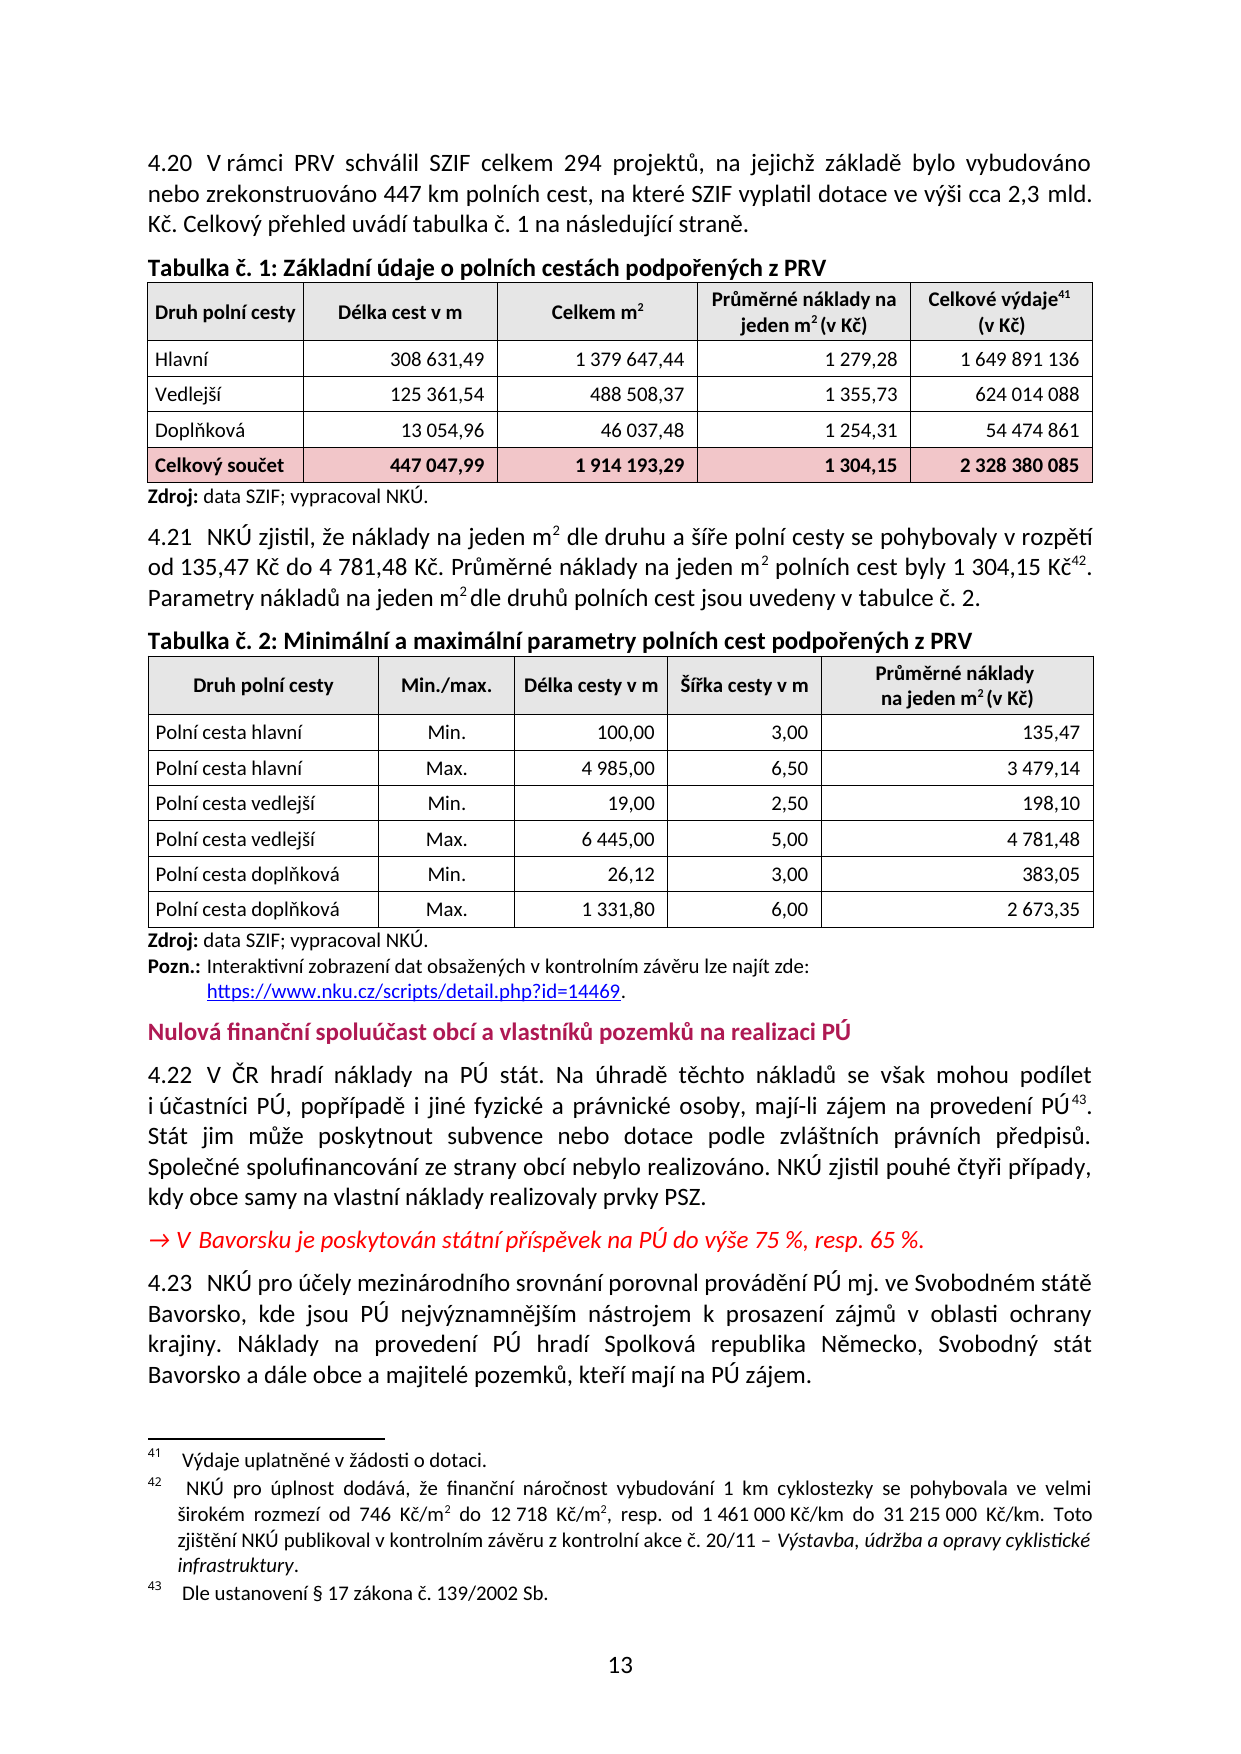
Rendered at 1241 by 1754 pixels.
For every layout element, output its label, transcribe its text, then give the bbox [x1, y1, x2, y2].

text Tabulka č. 1: Základní údaje o polních cestách podpořených z PRV [148, 252, 1093, 282]
text Zdroj: data SZIF; vypracoval NKÚ. [148, 928, 1093, 953]
table_header Celkové výdaje (v Kč) [911, 283, 1092, 340]
text Tabulka č. 2: Minimální a maximální parametry polních cest podpořených z PRV [148, 625, 1093, 656]
table_cell Celkový součet [148, 448, 303, 482]
text NKÚ pro účely mezinárodního srovnání porovnal provádění PÚ mj. ve Svobodném státě Bavorsko, kde jsou PÚ nejvýznamnějším nástrojem k prosazení zájmů v oblasti ochrany krajiny. Náklady na provedení PÚ hradí Spolková republika Německo, Svobodný stát Bavorsko a dále obce a majitelé pozemků, kteří mají na PÚ zájem. [148, 1267, 1093, 1389]
table_cell 2 328 380 085 [911, 448, 1092, 482]
table_header Průměrné náklady na jeden m2 (v Kč) [698, 283, 910, 340]
table_cell 46 037,48 [498, 412, 697, 447]
table_cell Polní cesta doplňková [149, 892, 378, 927]
table_cell 2 673,35 [822, 892, 1093, 927]
table_cell 3,00 [668, 857, 821, 891]
text Zdroj: data SZIF; vypracoval NKÚ. [148, 483, 1093, 508]
table_cell Polní cesta hlavní [149, 751, 378, 785]
table_header Druh polní cesty [148, 283, 303, 340]
text V rámci PRV schválil SZIF celkem 294 projektů, na jejichž základě bylo vybudováno nebo zrekonstruováno 447 km polních cest, na které SZIF vyplatil dotace ve výši cca 2,3 mld. Kč. Celkový přehled uvádí tabulka č. 1 na následující straně. [148, 148, 1093, 239]
table_cell 2,50 [668, 786, 821, 820]
table_cell Max. [379, 821, 514, 856]
table_cell 19,00 [515, 786, 667, 820]
table_cell 54 474 861 [911, 412, 1092, 447]
table_cell 198,10 [822, 786, 1093, 820]
list → V Bavorsku je poskytován státní příspěvek na PÚ do výše 75 %, resp. 65 %. [148, 1224, 1093, 1255]
table_cell Min. [379, 786, 514, 820]
list Pozn.: Interaktivní zobrazení dat obsažených v kontrolním závěru lze najít zde: https://www.nku.cz/scripts/detail.php?id=14469. [148, 953, 1093, 1004]
table_header Druh polní cesty [149, 657, 378, 714]
table_cell 488 508,37 [498, 377, 697, 411]
table_cell 6 445,00 [515, 821, 667, 856]
table_cell 1 304,15 [698, 448, 910, 482]
table_cell 6,50 [668, 751, 821, 785]
text NKÚ zjistil, že náklady na jeden m2 dle druhu a šíře polní cesty se pohybovaly v rozpětí od 135,47 Kč do 4 781,48 Kč. Průměrné náklady na jeden m2 polních cest byly 1 304,15 Kč. Parametry nákladů na jeden m2 dle druhů polních cest jsou uvedeny v tabulce č. 2. [148, 521, 1093, 613]
table_cell 1 649 891 136 [911, 341, 1092, 376]
table_cell 26,12 [515, 857, 667, 891]
table_cell Max. [379, 892, 514, 927]
table_cell 624 014 088 [911, 377, 1092, 411]
table_cell Polní cesta vedlejší [149, 786, 378, 820]
table_cell Hlavní [148, 341, 303, 376]
table_cell Min. [379, 715, 514, 749]
table_cell 1 254,31 [698, 412, 910, 447]
table_header Min./max. [379, 657, 514, 714]
table_cell 1 355,73 [698, 377, 910, 411]
table_cell Min. [379, 857, 514, 891]
table_cell 1 379 647,44 [498, 341, 697, 376]
table_cell 383,05 [822, 857, 1093, 891]
table_header Průměrné náklady na jeden m2 (v Kč) [822, 657, 1093, 714]
table_cell 447 047,99 [304, 448, 497, 482]
text V ČR hradí náklady na PÚ stát. Na úhradě těchto nákladů se však mohou podílet i účastníci PÚ, popřípadě i jiné fyzické a právnické osoby, mají-li zájem na provedení PÚ. Stát jim může poskytnout subvence nebo dotace podle zvláštních právních předpisů. Společné spolufinancování ze strany obcí nebylo realizováno. NKÚ zjistil pouhé čtyři případy, kdy obce samy na vlastní náklady realizovaly prvky PSZ. [148, 1059, 1093, 1212]
list Nulová finanční spoluúčast obcí a vlastníků pozemků na realizaci PÚ [148, 1016, 1093, 1047]
table_cell 5,00 [668, 821, 821, 856]
table_cell Polní cesta hlavní [149, 715, 378, 749]
table_header Celkem m2 [498, 283, 697, 340]
table_cell 13 054,96 [304, 412, 497, 447]
table_header Délka cesty v m [515, 657, 667, 714]
table_cell 100,00 [515, 715, 667, 749]
table_cell Vedlejší [148, 377, 303, 411]
table_cell 125 361,54 [304, 377, 497, 411]
table_cell 3,00 [668, 715, 821, 749]
table_cell 1 331,80 [515, 892, 667, 927]
table_cell 6,00 [668, 892, 821, 927]
table_cell Max. [379, 751, 514, 785]
table_cell 1 914 193,29 [498, 448, 697, 482]
table_header Délka cest v m [304, 283, 497, 340]
table_cell Polní cesta doplňková [149, 857, 378, 891]
table_cell 308 631,49 [304, 341, 497, 376]
table_cell 4 985,00 [515, 751, 667, 785]
table_cell Polní cesta vedlejší [149, 821, 378, 856]
table_cell Doplňková [148, 412, 303, 447]
table_header Šířka cesty v m [668, 657, 821, 714]
table_cell 1 279,28 [698, 341, 910, 376]
table_cell 4 781,48 [822, 821, 1093, 856]
table_cell 135,47 [822, 715, 1093, 749]
table_cell 3 479,14 [822, 751, 1093, 785]
